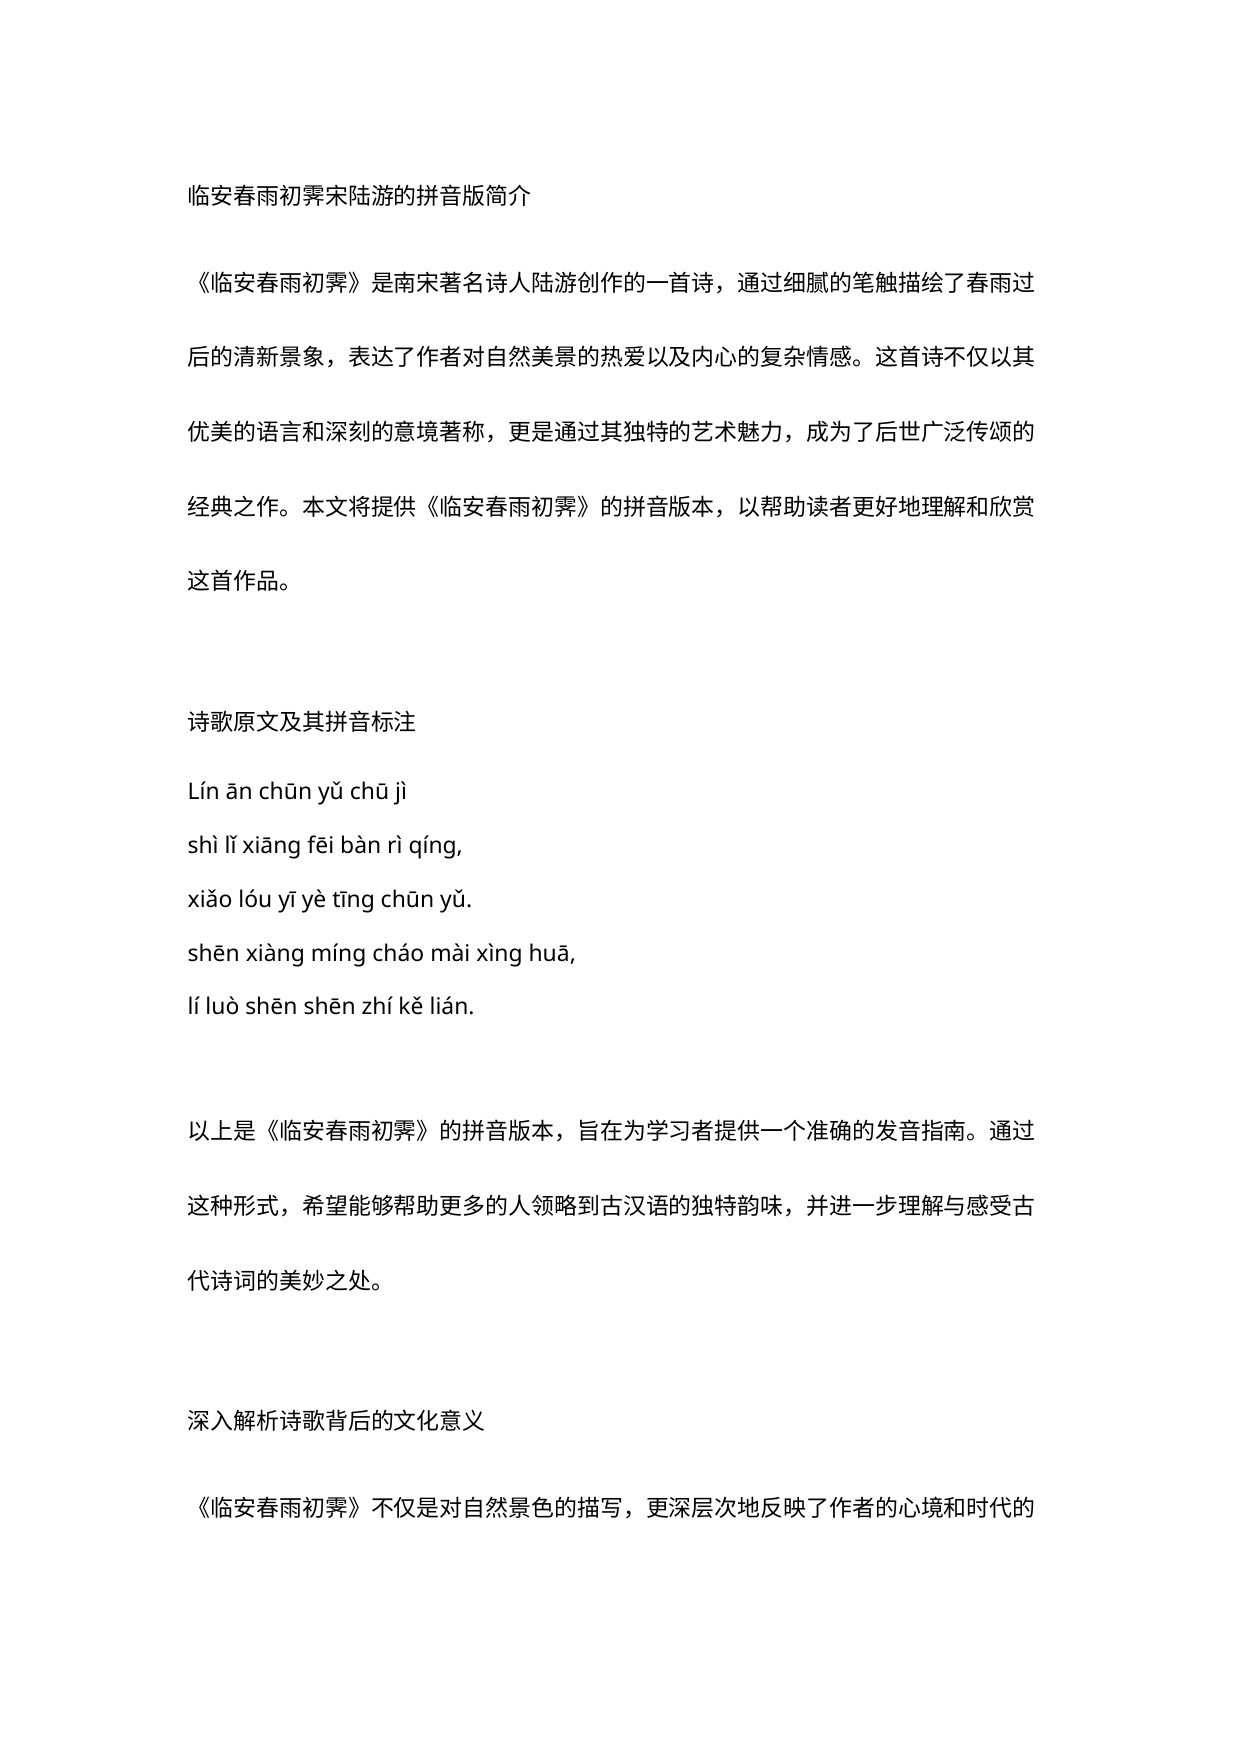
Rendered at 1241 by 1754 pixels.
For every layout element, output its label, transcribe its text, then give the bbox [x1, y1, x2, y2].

text Lín ān chūn yǔ chū jì [187, 774, 1053, 807]
text shì lǐ xiāng fēi bàn rì qíng, [187, 828, 1053, 861]
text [187, 1474, 1053, 1539]
text 以上是《临安春雨初霁》的拼音版本，旨在为学习者提供一个准确的发音指南。通过这种形式，希望能够帮助更多的人领略到古汉语的独特韵味，并进一步理解与感受古代诗词的美妙之处。 [187, 1097, 1053, 1312]
text xiǎo lóu yī yè tīng chūn yǔ. [187, 882, 1053, 914]
text 深入解析诗歌背后的文化意义 [187, 1387, 1053, 1452]
text shēn xiàng míng cháo mài xìng huā, [187, 936, 1053, 968]
text 临安春雨初霁宋陆游的拼音版简介 [187, 162, 1053, 227]
text 《临安春雨初霁》是南宋著名诗人陆游创作的一首诗，通过细腻的笔触描绘了春雨过后的清新景象，表达了作者对自然美景的热爱以及内心的复杂情感。这首诗不仅以其优美的语言和深刻的意境著称，更是通过其独特的艺术魅力，成为了后世广泛传颂的经典之作。本文将提供《临安春雨初霁》的拼音版本，以帮助读者更好地理解和欣赏这首作品。 [187, 248, 1053, 612]
text lí luò shēn shēn zhí kě lián. [187, 990, 1053, 1022]
text 诗歌原文及其拼音标注 [187, 688, 1053, 753]
